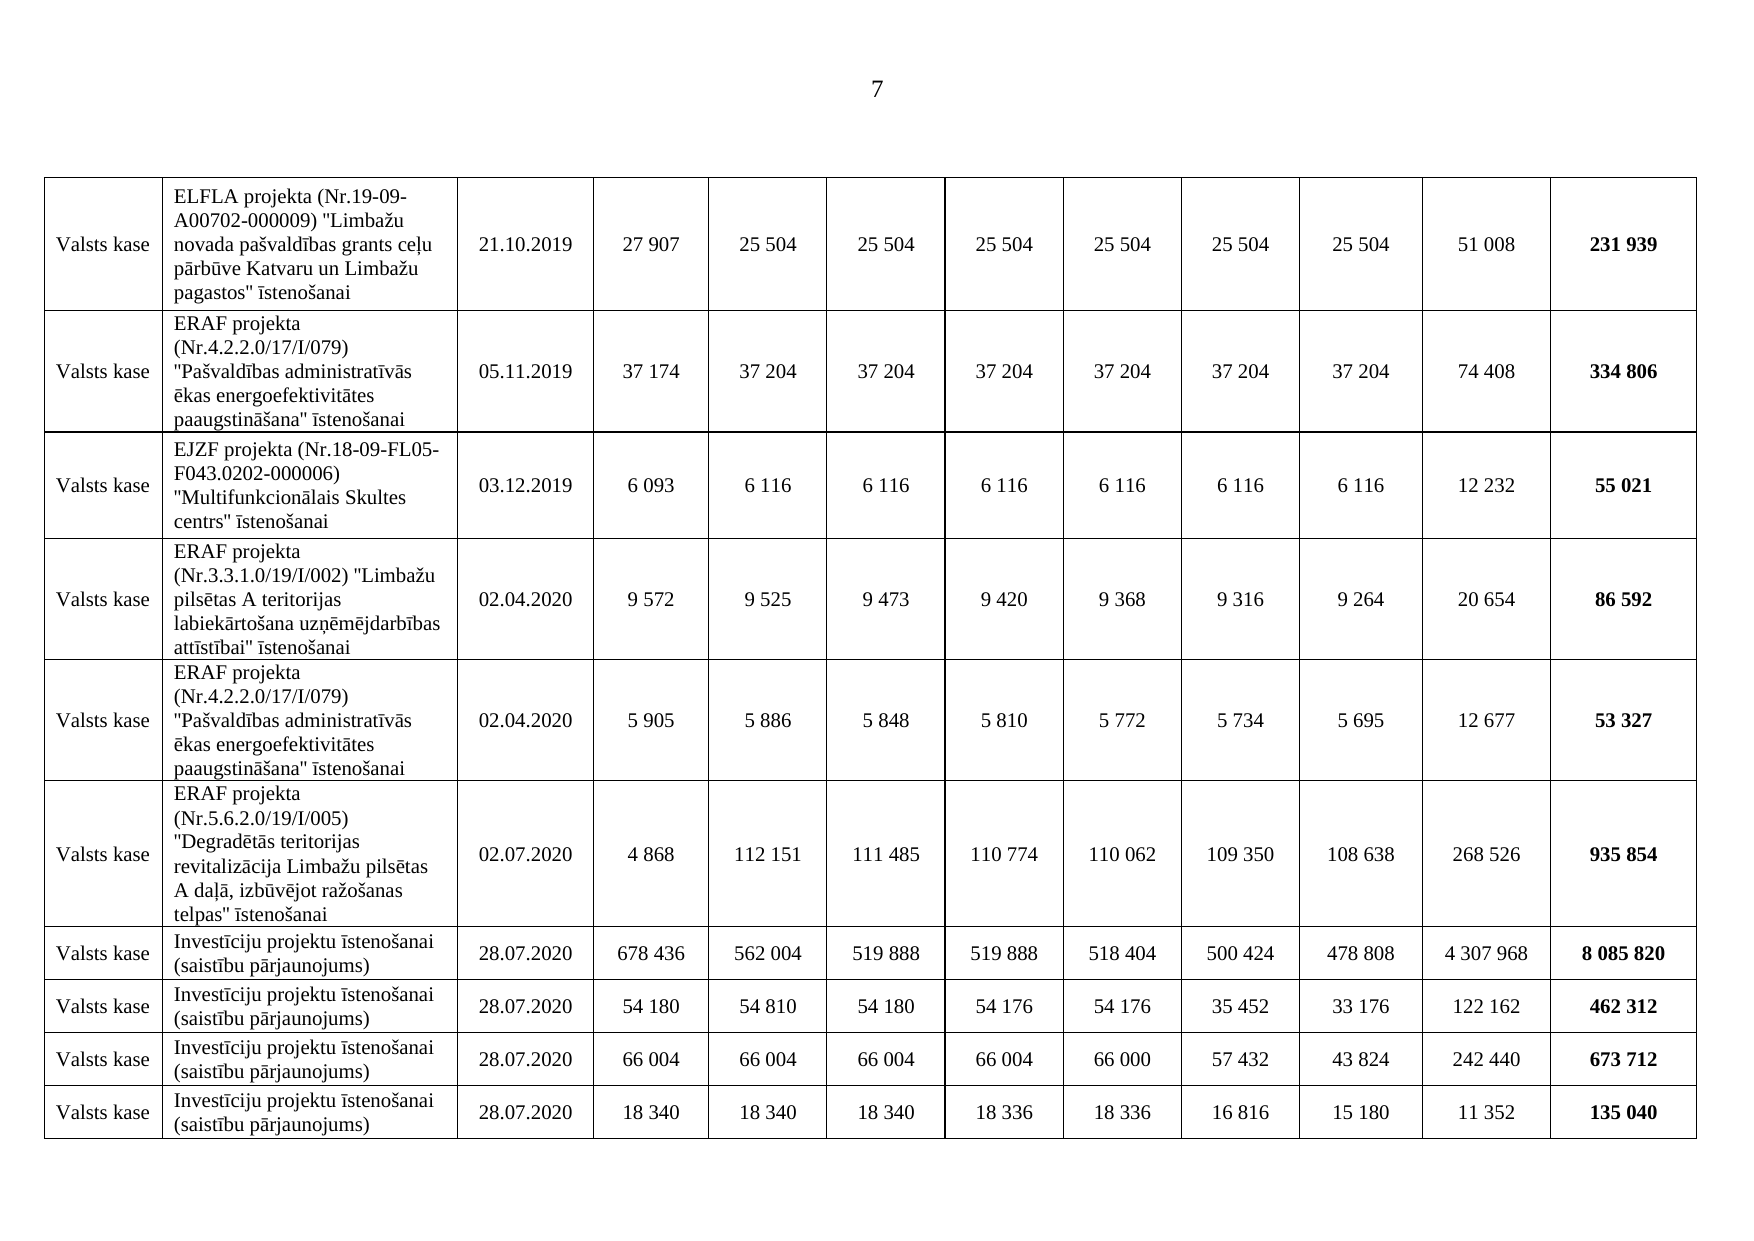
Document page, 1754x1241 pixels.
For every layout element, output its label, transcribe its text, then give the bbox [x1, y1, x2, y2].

table_cell 519 888 [946, 927, 1063, 979]
table_cell 74 408 [1423, 311, 1550, 431]
table_cell 02.07.2020 [458, 781, 593, 926]
table_cell 37 204 [1064, 311, 1181, 431]
table_cell 673 712 [1551, 1033, 1696, 1085]
table_cell 21.10.2019 [458, 178, 593, 310]
table_cell 6 116 [1182, 433, 1299, 538]
table_cell 12 232 [1423, 433, 1550, 538]
table_cell 135 040 [1551, 1086, 1696, 1138]
table_cell 11 352 [1423, 1086, 1550, 1138]
table_cell 562 004 [709, 927, 826, 979]
table_cell ERAF projekta (Nr.4.2.2.0/17/I/079) ''Pašvaldības administratīvās ēkas energoefektivitātes paaugstināšana'' īstenošanai [163, 311, 457, 431]
table_cell 28.07.2020 [458, 980, 593, 1032]
table_cell 66 004 [827, 1033, 944, 1085]
table_cell 28.07.2020 [458, 1033, 593, 1085]
table_cell ERAF projekta (Nr.4.2.2.0/17/I/079) ''Pašvaldības administratīvās ēkas energoefektivitātes paaugstināšana'' īstenošanai [163, 660, 457, 780]
table_cell 518 404 [1064, 927, 1181, 979]
table_cell Valsts kase [45, 980, 162, 1032]
table_cell 5 848 [827, 660, 944, 780]
table_cell 18 340 [827, 1086, 944, 1138]
table_cell Investīciju projektu īstenošanai (saistību pārjaunojums) [163, 980, 457, 1032]
table_cell 54 180 [827, 980, 944, 1032]
table_cell 18 336 [946, 1086, 1063, 1138]
table_cell 5 695 [1300, 660, 1422, 780]
table_cell Valsts kase [45, 660, 162, 780]
table_cell 108 638 [1300, 781, 1422, 926]
table_cell 519 888 [827, 927, 944, 979]
table_cell 27 907 [594, 178, 708, 310]
table_cell 25 504 [709, 178, 826, 310]
table_cell 28.07.2020 [458, 927, 593, 979]
table_cell 02.04.2020 [458, 660, 593, 780]
table_cell ELFLA projekta (Nr.19-09-A00702-000009) ''Limbažu novada pašvaldības grants ceļu pārbūve Katvaru un Limbažu pagastos'' īstenošanai [163, 178, 457, 310]
table_cell 5 734 [1182, 660, 1299, 780]
table_cell 20 654 [1423, 539, 1550, 659]
table_cell Valsts kase [45, 178, 162, 310]
table_cell 18 340 [594, 1086, 708, 1138]
table_cell 678 436 [594, 927, 708, 979]
table_cell 16 816 [1182, 1086, 1299, 1138]
table_cell 9 572 [594, 539, 708, 659]
table_cell Investīciju projektu īstenošanai (saistību pārjaunojums) [163, 1033, 457, 1085]
table_cell 935 854 [1551, 781, 1696, 926]
table_cell 43 824 [1300, 1033, 1422, 1085]
table_cell 111 485 [827, 781, 944, 926]
table_cell 478 808 [1300, 927, 1422, 979]
table_cell 35 452 [1182, 980, 1299, 1032]
table_cell 6 116 [709, 433, 826, 538]
table_cell 6 093 [594, 433, 708, 538]
table_cell 6 116 [946, 433, 1063, 538]
table_cell 8 085 820 [1551, 927, 1696, 979]
table_cell 15 180 [1300, 1086, 1422, 1138]
table_cell 268 526 [1423, 781, 1550, 926]
table_cell 9 264 [1300, 539, 1422, 659]
table_cell 37 204 [709, 311, 826, 431]
table_cell 05.11.2019 [458, 311, 593, 431]
table_cell 54 176 [946, 980, 1063, 1032]
table_cell 4 868 [594, 781, 708, 926]
table_cell 55 021 [1551, 433, 1696, 538]
table_cell 37 204 [1300, 311, 1422, 431]
table_cell 18 336 [1064, 1086, 1181, 1138]
table_cell 53 327 [1551, 660, 1696, 780]
table_cell 57 432 [1182, 1033, 1299, 1085]
table_cell 9 525 [709, 539, 826, 659]
table_cell Valsts kase [45, 781, 162, 926]
table_cell 18 340 [709, 1086, 826, 1138]
table_cell 37 204 [1182, 311, 1299, 431]
table_cell 51 008 [1423, 178, 1550, 310]
table_cell ERAF projekta (Nr.5.6.2.0/19/I/005) ''Degradētās teritorijas revitalizācija Limbažu pilsētas A daļā, izbūvējot ražošanas telpas'' īstenošanai [163, 781, 457, 926]
table_cell 5 886 [709, 660, 826, 780]
table_cell 4 307 968 [1423, 927, 1550, 979]
table_cell 109 350 [1182, 781, 1299, 926]
table_cell Valsts kase [45, 1086, 162, 1138]
table_cell 231 939 [1551, 178, 1696, 310]
table_cell 122 162 [1423, 980, 1550, 1032]
table_cell 03.12.2019 [458, 433, 593, 538]
table_cell 9 368 [1064, 539, 1181, 659]
table_cell 5 810 [946, 660, 1063, 780]
table_cell 66 004 [594, 1033, 708, 1085]
table_cell Valsts kase [45, 1033, 162, 1085]
table_cell 66 004 [709, 1033, 826, 1085]
table_cell 6 116 [1300, 433, 1422, 538]
table_cell 37 204 [827, 311, 944, 431]
table_cell 33 176 [1300, 980, 1422, 1032]
table_cell 334 806 [1551, 311, 1696, 431]
table_cell Investīciju projektu īstenošanai (saistību pārjaunojums) [163, 927, 457, 979]
table_cell 02.04.2020 [458, 539, 593, 659]
table_cell ERAF projekta (Nr.3.3.1.0/19/I/002) ''Limbažu pilsētas A teritorijas labiekārtošana uzņēmējdarbības attīstībai'' īstenošanai [163, 539, 457, 659]
table_cell 110 774 [946, 781, 1063, 926]
table_cell 9 473 [827, 539, 944, 659]
table_cell 6 116 [827, 433, 944, 538]
table_cell 25 504 [946, 178, 1063, 310]
table_cell 110 062 [1064, 781, 1181, 926]
table_cell EJZF projekta (Nr.18-09-FL05-F043.0202-000006) ''Multifunkcionālais Skultes centrs'' īstenošanai [163, 433, 457, 538]
table_cell Investīciju projektu īstenošanai (saistību pārjaunojums) [163, 1086, 457, 1138]
table_cell 112 151 [709, 781, 826, 926]
table_cell 86 592 [1551, 539, 1696, 659]
table_cell Valsts kase [45, 433, 162, 538]
table_cell 28.07.2020 [458, 1086, 593, 1138]
table_cell 25 504 [1182, 178, 1299, 310]
table_cell 5 772 [1064, 660, 1181, 780]
table_cell 12 677 [1423, 660, 1550, 780]
table_cell 242 440 [1423, 1033, 1550, 1085]
table_cell 37 204 [946, 311, 1063, 431]
table_cell 9 420 [946, 539, 1063, 659]
table_cell 25 504 [827, 178, 944, 310]
table_cell 6 116 [1064, 433, 1181, 538]
table_cell 5 905 [594, 660, 708, 780]
table_cell 54 180 [594, 980, 708, 1032]
table_cell Valsts kase [45, 311, 162, 431]
table_cell 25 504 [1300, 178, 1422, 310]
table_cell Valsts kase [45, 927, 162, 979]
table_cell 66 000 [1064, 1033, 1181, 1085]
table_cell 462 312 [1551, 980, 1696, 1032]
table_cell 66 004 [946, 1033, 1063, 1085]
table_cell 54 176 [1064, 980, 1181, 1032]
table_cell 54 810 [709, 980, 826, 1032]
table_cell 37 174 [594, 311, 708, 431]
table_cell 25 504 [1064, 178, 1181, 310]
table_cell 9 316 [1182, 539, 1299, 659]
table_cell 500 424 [1182, 927, 1299, 979]
table_cell Valsts kase [45, 539, 162, 659]
